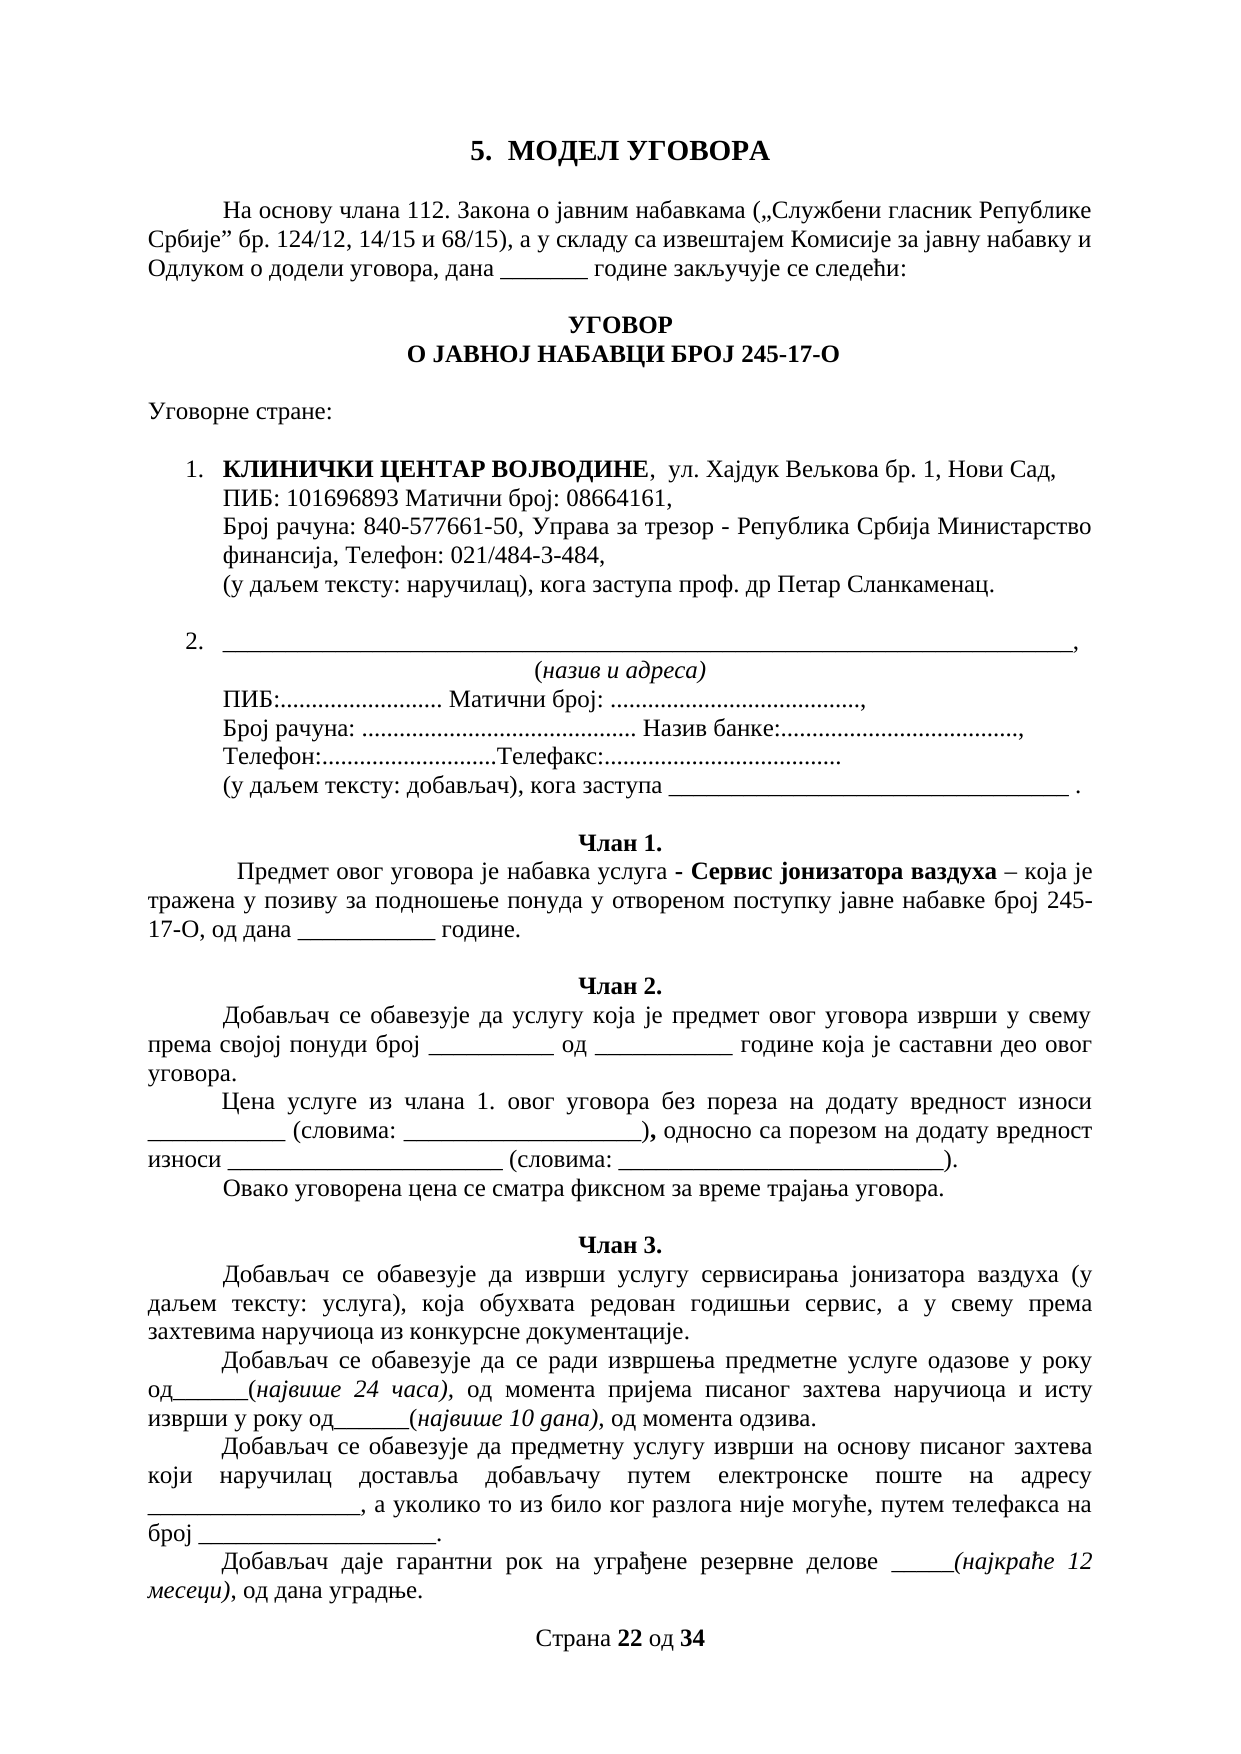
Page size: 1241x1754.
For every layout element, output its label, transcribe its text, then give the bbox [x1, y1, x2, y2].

text УГОВОР [148, 310, 1092, 339]
text (назив и адреса) [148, 655, 1092, 684]
text Добављач даје гарантни рок на уграђене резервне делове _____(најкраће 12 месеци), од дана уградње. [148, 1546, 1092, 1604]
text Добављач се обавезује да услугу која је предмет овог уговора изврши у свему према својој понуди број __________ од ___________ године која је саставни део овог уговора. [148, 1000, 1092, 1086]
text Уговорне стране: [148, 396, 1092, 425]
text Члан 2. [148, 971, 1092, 1000]
text О ЈАВНОЈ НАБАВЦИ БРОЈ 245-17-O [148, 339, 1092, 368]
text Добављач се обавезује да предметну услугу изврши на основу писаног захтева који наручилац доставља добављачу путем електронске поште на адресу _________________, а уколико то из било ког разлога није могуће, путем телефакса на број ___________________. [148, 1431, 1092, 1546]
text Члан 3. [148, 1230, 1092, 1259]
text Број рачуна: 840-577661-50, Управа за трезор - Република Србија Министарство финансија, Телефон: 021/484-3-484, [223, 511, 1092, 569]
text ПИБ: 101696893 Матични број: 08664161, [223, 483, 1092, 511]
text На основу члана 112. Закона о јавним набавкама („Службени гласник Републике Србије” бр. 124/12, 14/15 и 68/15), а у складу са извештајем Комисије за јавну набавку и Одлуком о додели уговора, дана _______ године закључује се следећи: [148, 195, 1092, 281]
list ____________________________________________________________________, [185, 626, 1092, 655]
text (у даљем тексту: наручилац), кога заступа проф. др Петар Сланкаменац. [223, 569, 1092, 598]
subtitle МОДЕЛ УГОВОРА [148, 133, 1092, 166]
text Члан 1. [148, 828, 1092, 856]
text Телефон:............................Телефакс:...................................... [223, 741, 1092, 770]
text Овако уговорена цена се сматра фиксном за време трајања уговора. [148, 1173, 1092, 1201]
text (у даљем тексту: добављач), кога заступа ________________________________ . [223, 770, 1092, 799]
text Број рачуна: ............................................ Назив банке:......................................, [223, 713, 1092, 741]
text Добављач се обавезује да изврши услугу сервисирањa јонизатора ваздуха (у даљем тексту: услуга), која обухвата редован годишњи сервис, а у свему према захтевима наручиоца из конкурсне документације. [148, 1259, 1092, 1345]
text Цена услуге из члана 1. овог уговора без пореза на додату вредност износи ___________ (словима: ___________________), односно са порезом на додату вредност износи ______________________ (словима: __________________________). [148, 1086, 1092, 1173]
text Предмет овог уговора је набавка услуга - Сервис јонизатора ваздуха – која је тражена у позиву за подношење понуда у отвореном поступку јавне набавке број 245-17-О, од дана ___________ године. [148, 856, 1092, 943]
text ПИБ:.......................... Матични број: ........................................, [223, 684, 1092, 713]
list КЛИНИЧКИ ЦЕНТАР ВОЈВОДИНЕ, ул. Хајдук Вељкова бр. 1, Нови Сад, [185, 454, 1092, 483]
text Добављач се обавезује да се ради извршења предметне услуге одазове у року од______(највише 24 часа), од момента пријема писаног захтева наручиоца и исту изврши у року од______(највише 10 дана), од момента одзива. [148, 1345, 1092, 1431]
